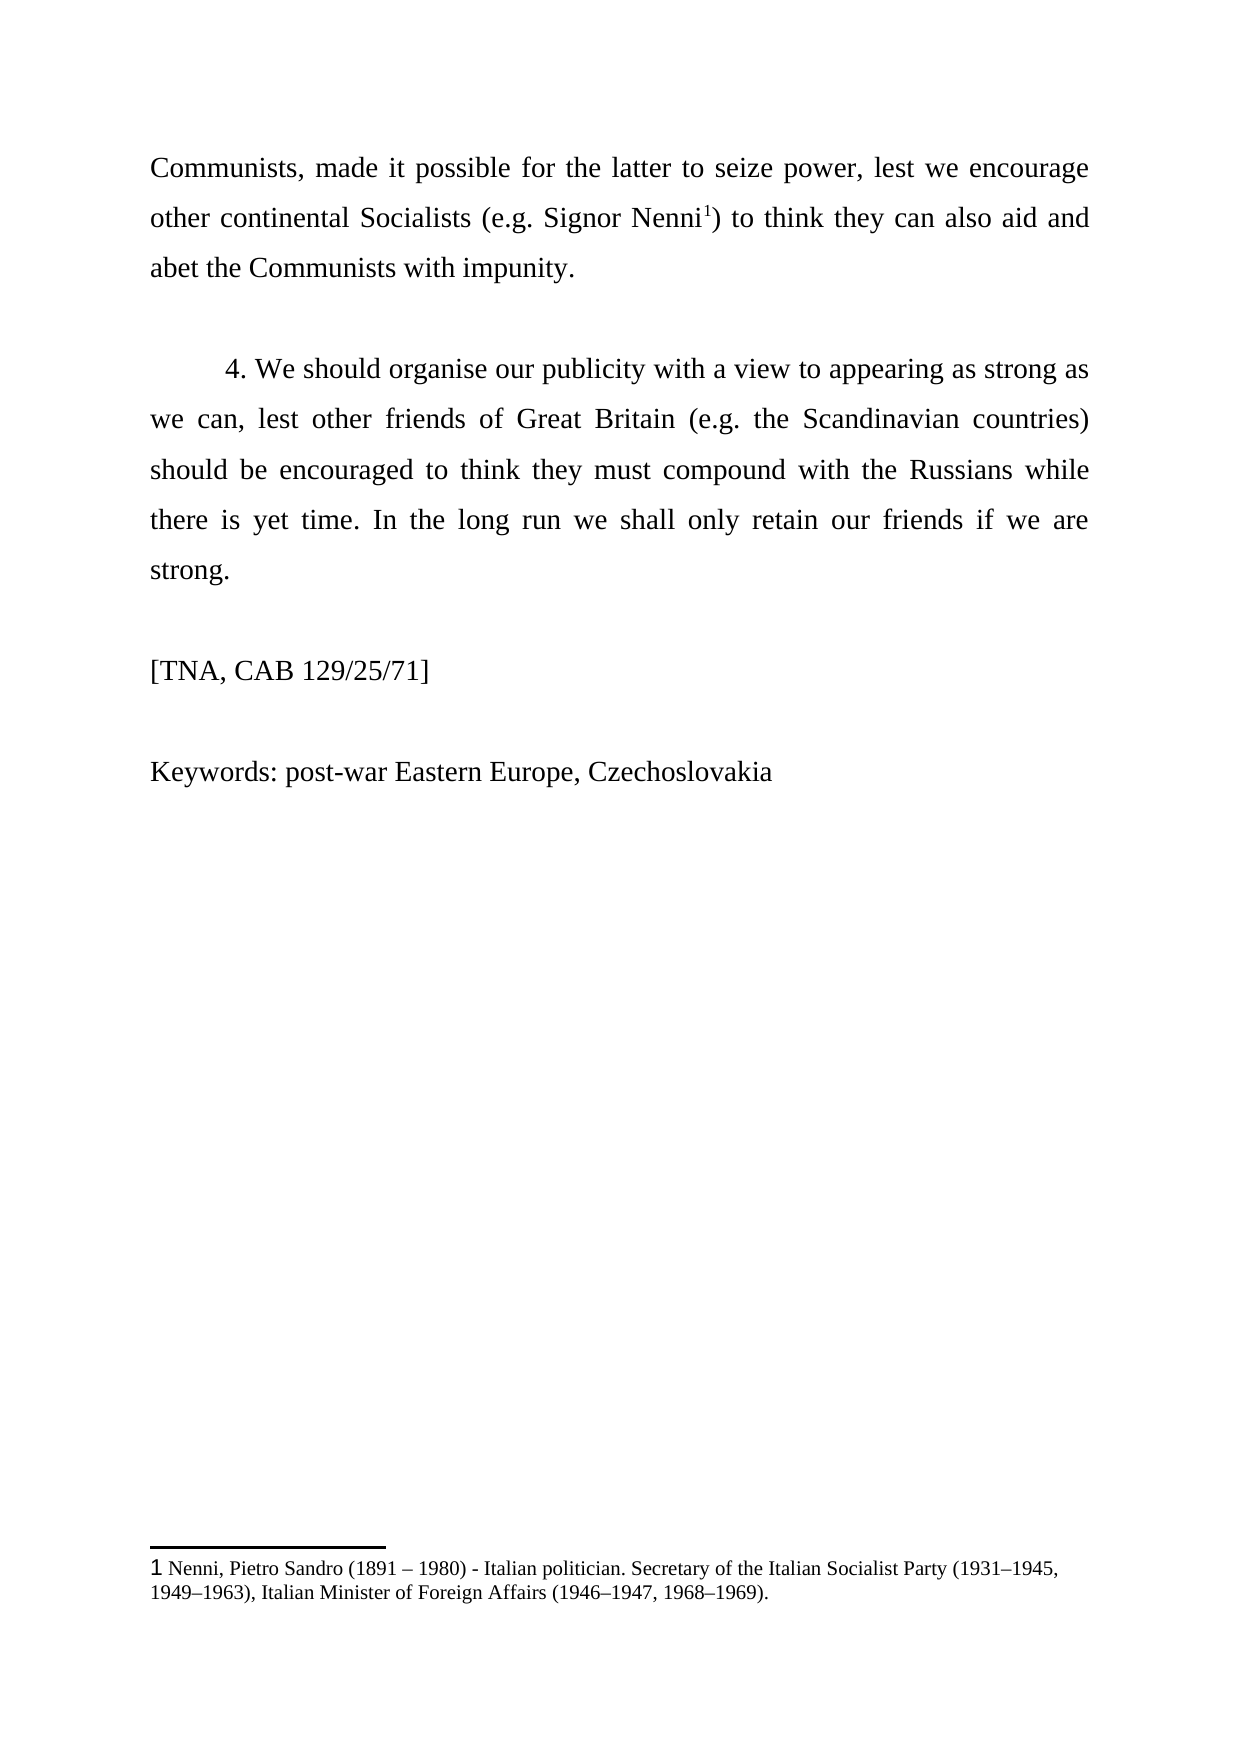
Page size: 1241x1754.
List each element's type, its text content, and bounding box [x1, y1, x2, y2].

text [150, 150, 1090, 284]
text Keywords: post-war Eastern Europe, Czechoslovakia [150, 754, 1090, 787]
text [TNA, CAB 129/25/71] [150, 653, 1090, 687]
text 4. We should organise our publicity with a view to appearing as strong as we can, lest other friends of Great Britain (e.g. the Scandinavian countries) should be encouraged to think they must compound with the Russians while there is yet time. In the long run we shall only retain our friends if we are strong. [150, 351, 1090, 586]
